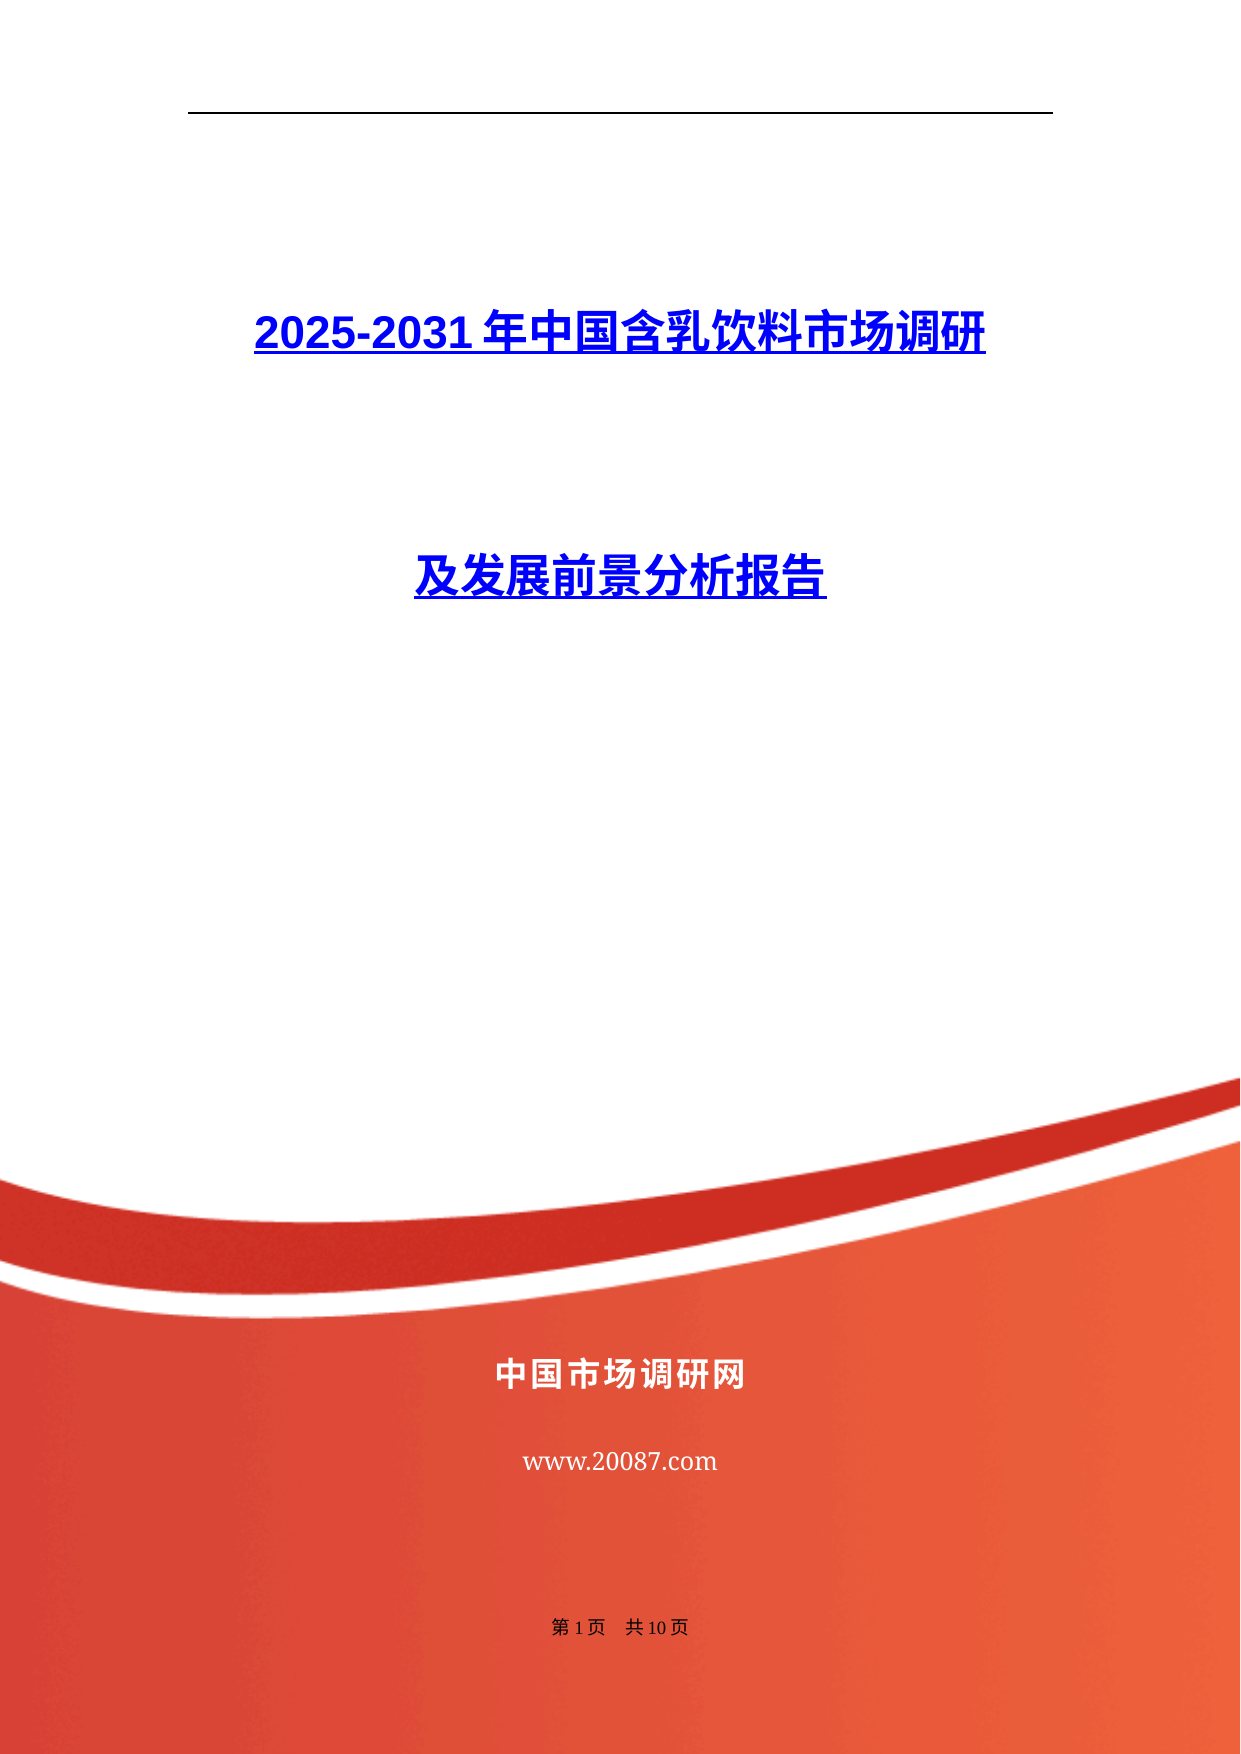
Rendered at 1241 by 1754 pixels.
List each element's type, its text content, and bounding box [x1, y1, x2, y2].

table_header 2025-2031年中国含乳饮料市场调研及发展前景分析报告 [188, 207, 1053, 773]
subtitle 中国市场调研网 [187, 1339, 1053, 1404]
text www.20087.com [187, 1428, 1053, 1493]
picture [0, 1006, 1241, 1754]
